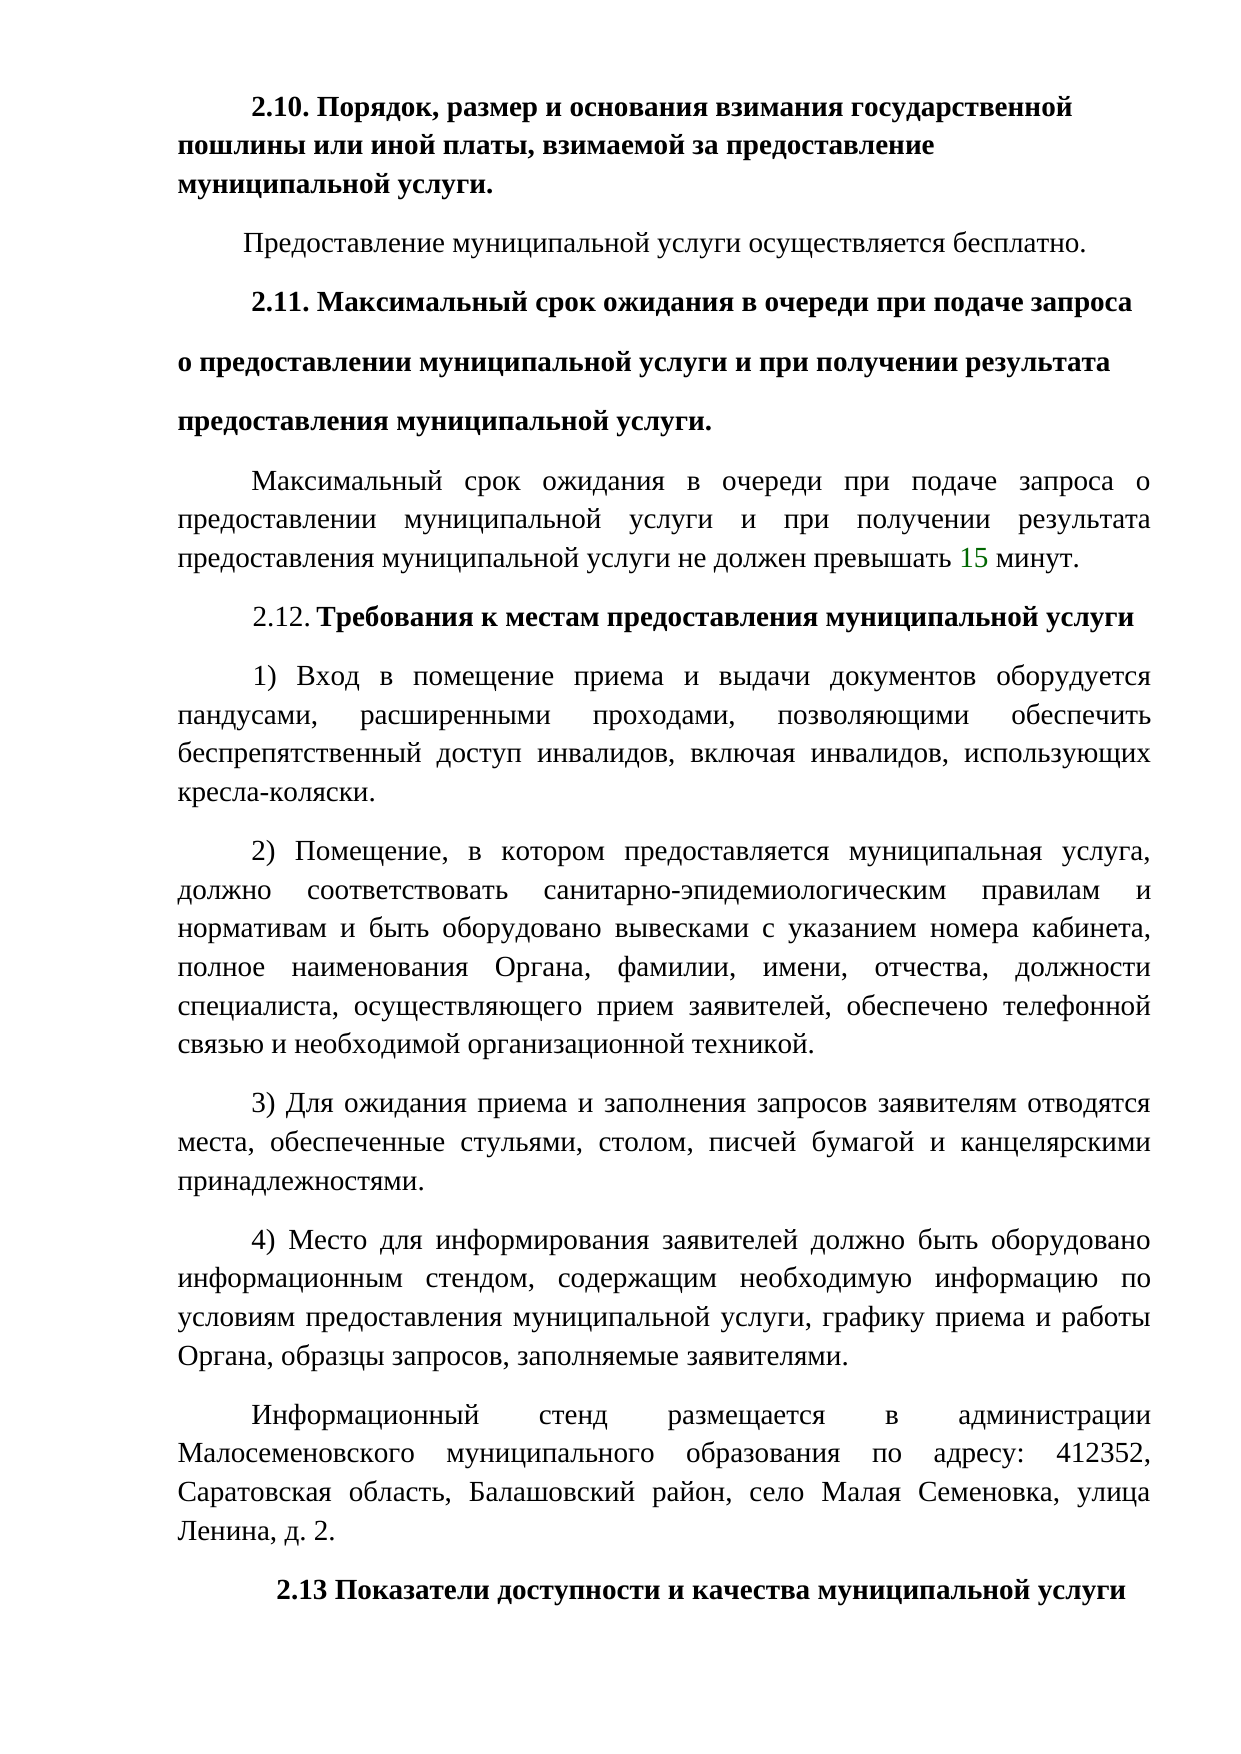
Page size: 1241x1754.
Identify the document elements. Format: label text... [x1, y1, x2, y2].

text 3) Для ожидания приема и заполнения запросов заявителям отводятся места, обеспеченные стульями, столом, писчей бумагой и канцелярскими принадлежностями. [177, 1086, 1152, 1196]
text 2) Помещение, в котором предоставляется муниципальная услуга, должно соответствовать санитарно-эпидемиологическим правилам и нормативам и быть оборудовано вывесками с указанием номера кабинета, полное наименования Органа, фамилии, имени, отчества, должности специалиста, осуществляющего прием заявителей, обеспечено телефонной связью и необходимой организационной техникой. [177, 833, 1152, 1060]
text 2.13 Показатели доступности и качества муниципальной услуги [177, 1572, 1152, 1606]
text Предоставление муниципальной услуги осуществляется бесплатно. [177, 225, 1152, 259]
text предоставления муниципальной услуги. [177, 403, 1152, 437]
text 2.11. Максимальный срок ожидания в очереди при подаче запроса [177, 284, 1152, 318]
text 4) Место для информирования заявителей должно быть оборудовано информационным стендом, содержащим необходимую информацию по условиям предоставления муниципальной услуги, графику приема и работы Органа, образцы запросов, заполняемые заявителями. [177, 1222, 1152, 1371]
text 1) Вход в помещение приема и выдачи документов оборудуется пандусами, расширенными проходами, позволяющими обеспечить беспрепятственный доступ инвалидов, включая инвалидов, использующих кресла-коляски. [177, 658, 1152, 808]
text 2.12. Требования к местам предоставления муниципальной услуги [177, 599, 1152, 633]
text Информационный стенд размещается в администрации Малосеменовского муниципального образования по адресу: 412352, Саратовская область, Балашовский район, село Малая Семеновка, улица Ленина, д. 2. [177, 1397, 1152, 1546]
text Максимальный срок ожидания в очереди при подаче запроса о предоставлении муниципальной услуги и при получении результата предоставления муниципальной услуги не должен превышать 15 минут. [177, 463, 1152, 573]
text 2.10. Порядок, размер и основания взимания государственной пошлины или иной платы, взимаемой за предоставление муниципальной услуги. [177, 89, 1152, 199]
text о предоставлении муниципальной услуги и при получении результата [177, 344, 1152, 377]
